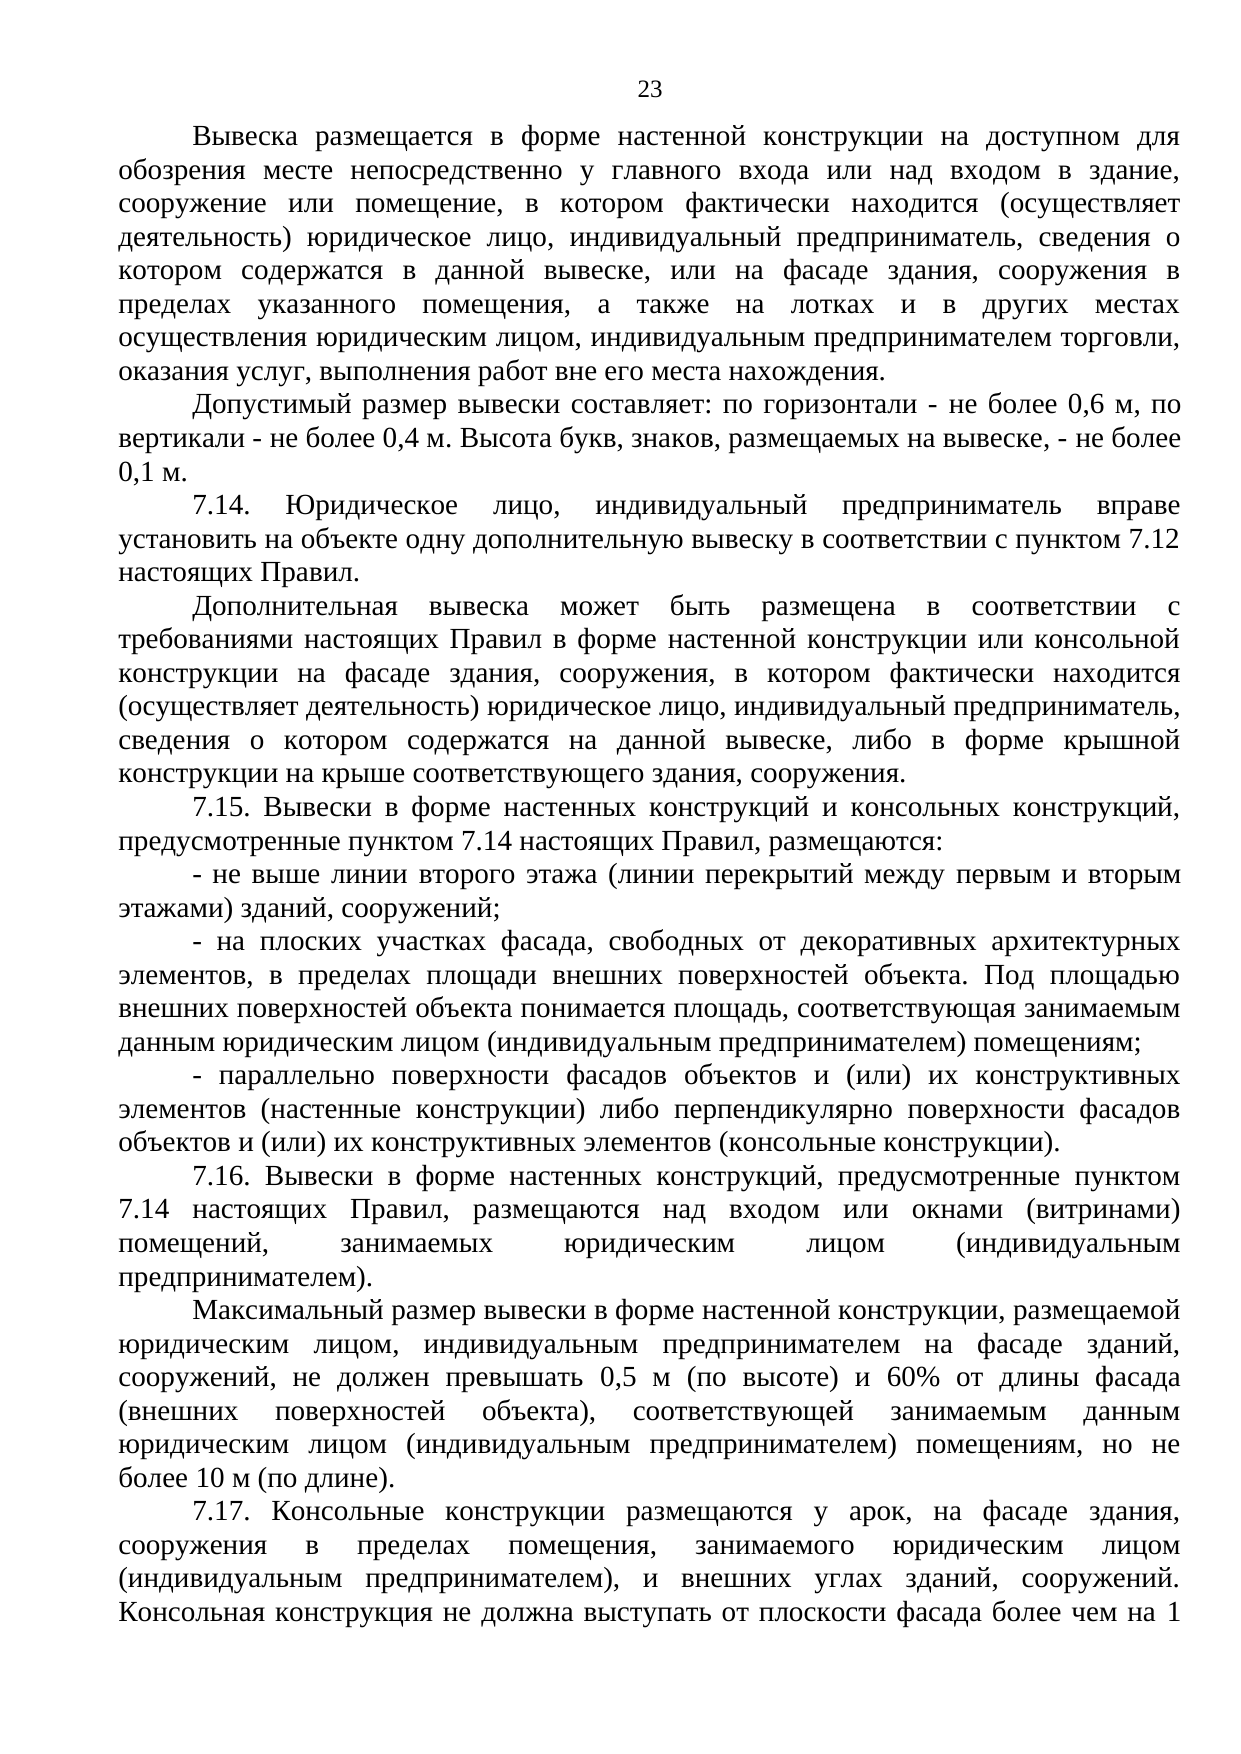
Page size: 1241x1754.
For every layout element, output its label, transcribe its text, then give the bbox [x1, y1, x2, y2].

text 7.14. Юридическое лицо, индивидуальный предприниматель вправе установить на объекте одну дополнительную вывеску в соответствии с пунктом 7.12 настоящих Правил. [118, 487, 1181, 588]
text 7.16. Вывески в форме настенных конструкций, предусмотренные пунктом 7.14 настоящих Правил, размещаются над входом или окнами (витринами) помещений, занимаемых юридическим лицом (индивидуальным предпринимателем). [118, 1158, 1181, 1292]
text Максимальный размер вывески в форме настенной конструкции, размещаемой юридическим лицом, индивидуальным предпринимателем на фасаде зданий, сооружений, не должен превышать 0,5 м (по высоте) и 60% от длины фасада (внешних поверхностей объекта), соответствующей занимаемым данным юридическим лицом (индивидуальным предпринимателем) помещениям, но не более 10 м (по длине). [118, 1292, 1181, 1493]
text 7.15. Вывески в форме настенных конструкций и консольных конструкций, предусмотренные пунктом 7.14 настоящих Правил, размещаются: [118, 789, 1181, 856]
text - на плоских участках фасада, свободных от декоративных архитектурных элементов, в пределах площади внешних поверхностей объекта. Под площадью внешних поверхностей объекта понимается площадь, соответствующая занимаемым данным юридическим лицом (индивидуальным предпринимателем) помещениям; [118, 923, 1181, 1057]
text Дополнительная вывеска может быть размещена в соответствии с требованиями настоящих Правил в форме настенной конструкции или консольной конструкции на фасаде здания, сооружения, в котором фактически находится (осуществляет деятельность) юридическое лицо, индивидуальный предприниматель, сведения о котором содержатся на данной вывеске, либо в форме крышной конструкции на крыше соответствующего здания, сооружения. [118, 588, 1181, 789]
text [118, 1493, 1181, 1628]
text Допустимый размер вывески составляет: по горизонтали - не более 0,6 м, по вертикали - не более 0,4 м. Высота букв, знаков, размещаемых на вывеске, - не более 0,1 м. [118, 387, 1181, 487]
text - не выше линии второго этажа (линии перекрытий между первым и вторым этажами) зданий, сооружений; [118, 856, 1181, 923]
text - параллельно поверхности фасадов объектов и (или) их конструктивных элементов (настенные конструкции) либо перпендикулярно поверхности фасадов объектов и (или) их конструктивных элементов (консольные конструкции). [118, 1057, 1181, 1158]
text Вывеска размещается в форме настенной конструкции на доступном для обозрения месте непосредственно у главного входа или над входом в здание, сооружение или помещение, в котором фактически находится (осуществляет деятельность) юридическое лицо, индивидуальный предприниматель, сведения о котором содержатся в данной вывеске, или на фасаде здания, сооружения в пределах указанного помещения, а также на лотках и в других местах осуществления юридическим лицом, индивидуальным предпринимателем торговли, оказания услуг, выполнения работ вне его места нахождения. [118, 118, 1181, 387]
